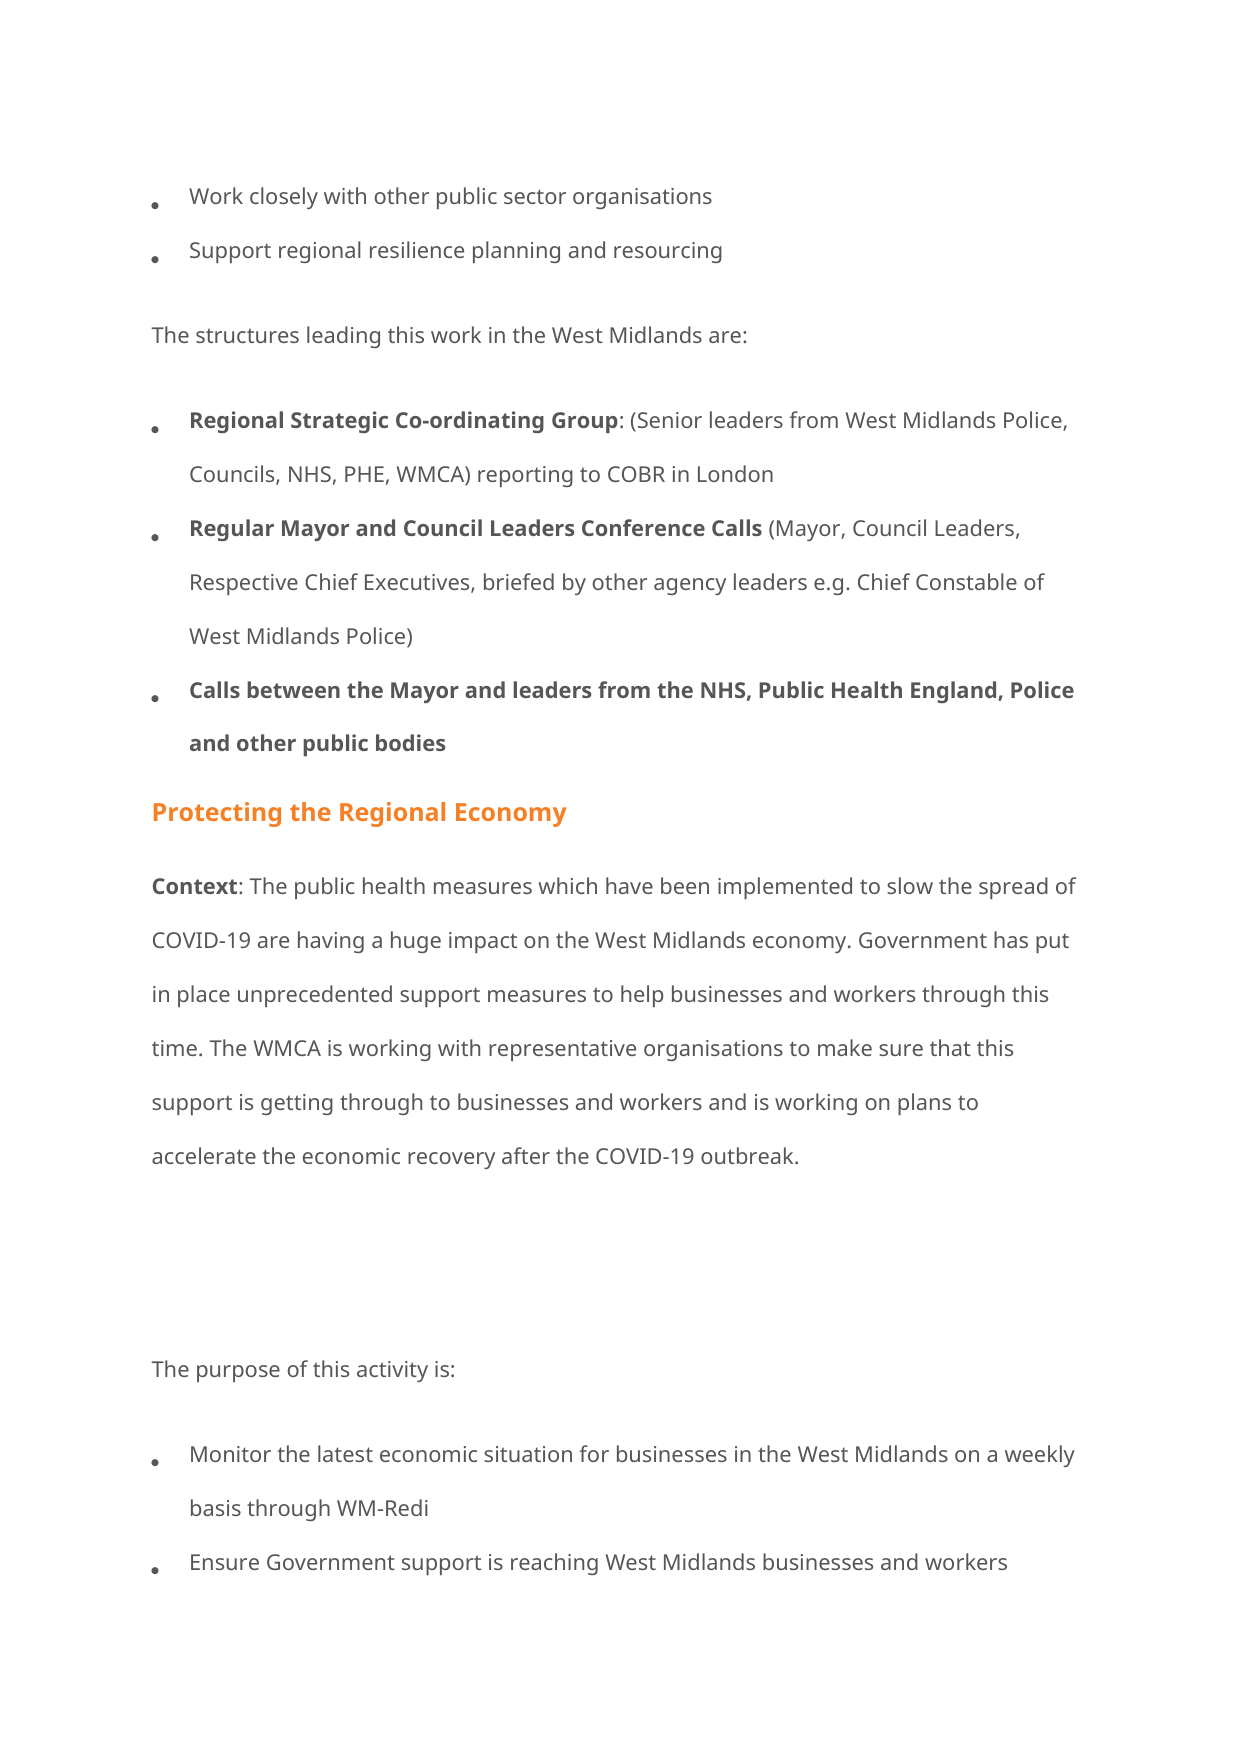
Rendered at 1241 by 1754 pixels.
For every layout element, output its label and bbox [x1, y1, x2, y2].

table_header [151, 150, 1089, 815]
table_cell [151, 815, 1089, 1601]
